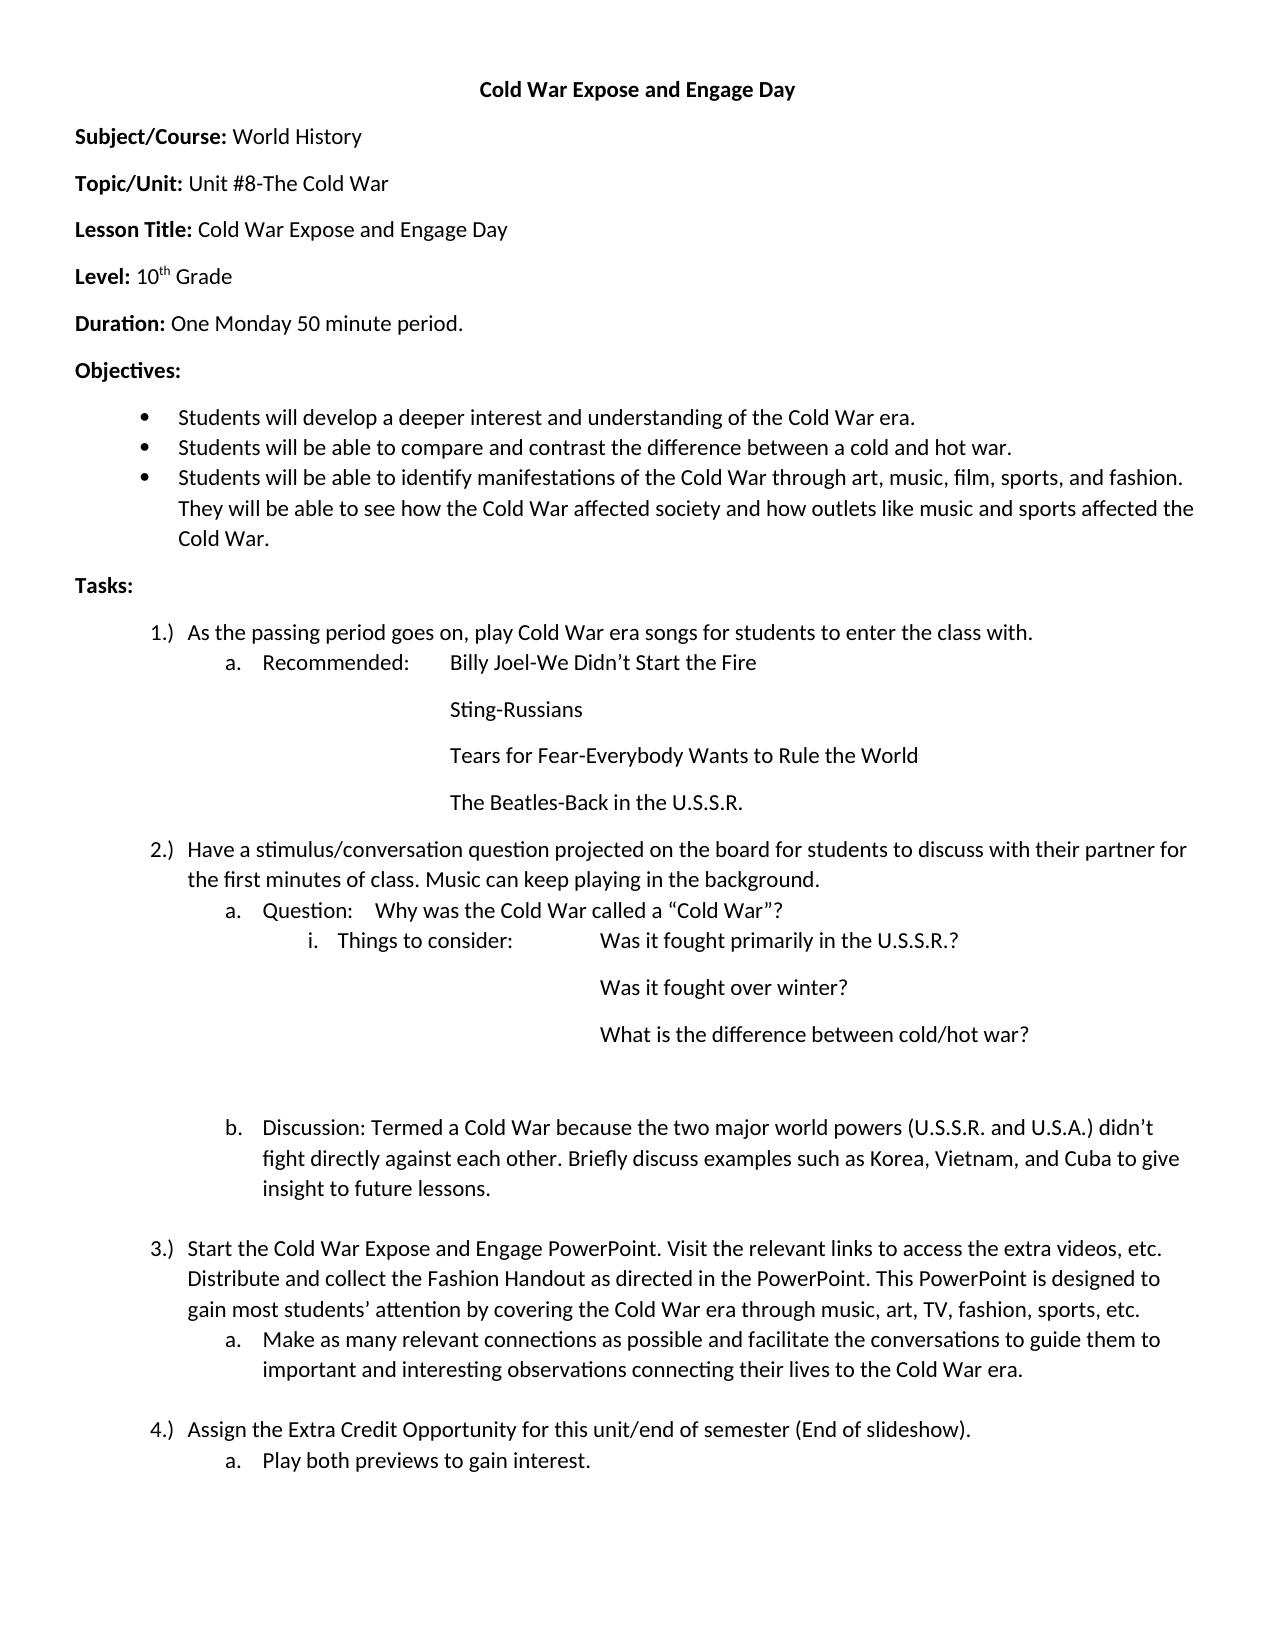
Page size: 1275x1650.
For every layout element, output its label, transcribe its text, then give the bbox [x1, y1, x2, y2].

list Have a stimulus/conversation question projected on the board for students to discuss with their partner for the first minutes of class. Music can keep playing in the background. [150, 835, 1200, 894]
text Objectives: [75, 356, 1200, 384]
list Question: Why was the Cold War called a “Cold War”? [225, 896, 1200, 924]
text The Beatles-Back in the U.S.S.R. [450, 788, 1200, 817]
text What is the difference between cold/hot war? [600, 1020, 1200, 1048]
list Make as many relevant connections as possible and facilitate the conversations to guide them to important and interesting observations connecting their lives to the Cold War era. [225, 1325, 1200, 1383]
text Tears for Fear-Everybody Wants to Rule the World [450, 742, 1200, 770]
text Duration: One Monday 50 minute period. [75, 309, 1200, 337]
text Was it fought over winter? [600, 973, 1200, 1001]
list Play both previews to gain interest. [225, 1446, 1200, 1474]
list As the passing period goes on, play Cold War era songs for students to enter the class with. [150, 618, 1200, 646]
text Topic/Unit: Unit #8-The Cold War [75, 169, 1200, 197]
list Recommended: Billy Joel-We Didn’t Start the Fire [225, 648, 1200, 676]
list Assign the Extra Credit Opportunity for this unit/end of semester (End of slideshow). [150, 1416, 1200, 1444]
list Things to consider: Was it fought primarily in the U.S.S.R.? [319, 926, 1200, 954]
text Sting-Russians [450, 695, 1200, 723]
list Start the Cold War Expose and Engage PowerPoint. Visit the relevant links to access the extra videos, etc. Distribute and collect the Fashion Handout as directed in the PowerPoint. This PowerPoint is designed to gain most students’ attention by covering the Cold War era through music, art, TV, fashion, sports, etc. [150, 1234, 1200, 1323]
text Lesson Title: Cold War Expose and Engage Day [75, 216, 1200, 244]
list Discussion: Termed a Cold War because the two major world powers (U.S.S.R. and U.S.A.) didn’t fight directly against each other. Briefly discuss examples such as Korea, Vietnam, and Cuba to give insight to future lessons. [225, 1113, 1200, 1202]
text Tasks: [75, 571, 1200, 599]
text Level: 10th Grade [75, 262, 1200, 291]
list Students will be able to compare and contrast the difference between a cold and hot war. [141, 433, 1200, 461]
text Subject/Course: World History [75, 122, 1200, 150]
text Cold War Expose and Engage Day [75, 75, 1200, 103]
list Students will develop a deeper interest and understanding of the Cold War era. [141, 403, 1200, 431]
list Students will be able to identify manifestations of the Cold War through art, music, film, sports, and fashion. They will be able to see how the Cold War affected society and how outlets like music and sports affected the Cold War. [141, 463, 1200, 552]
